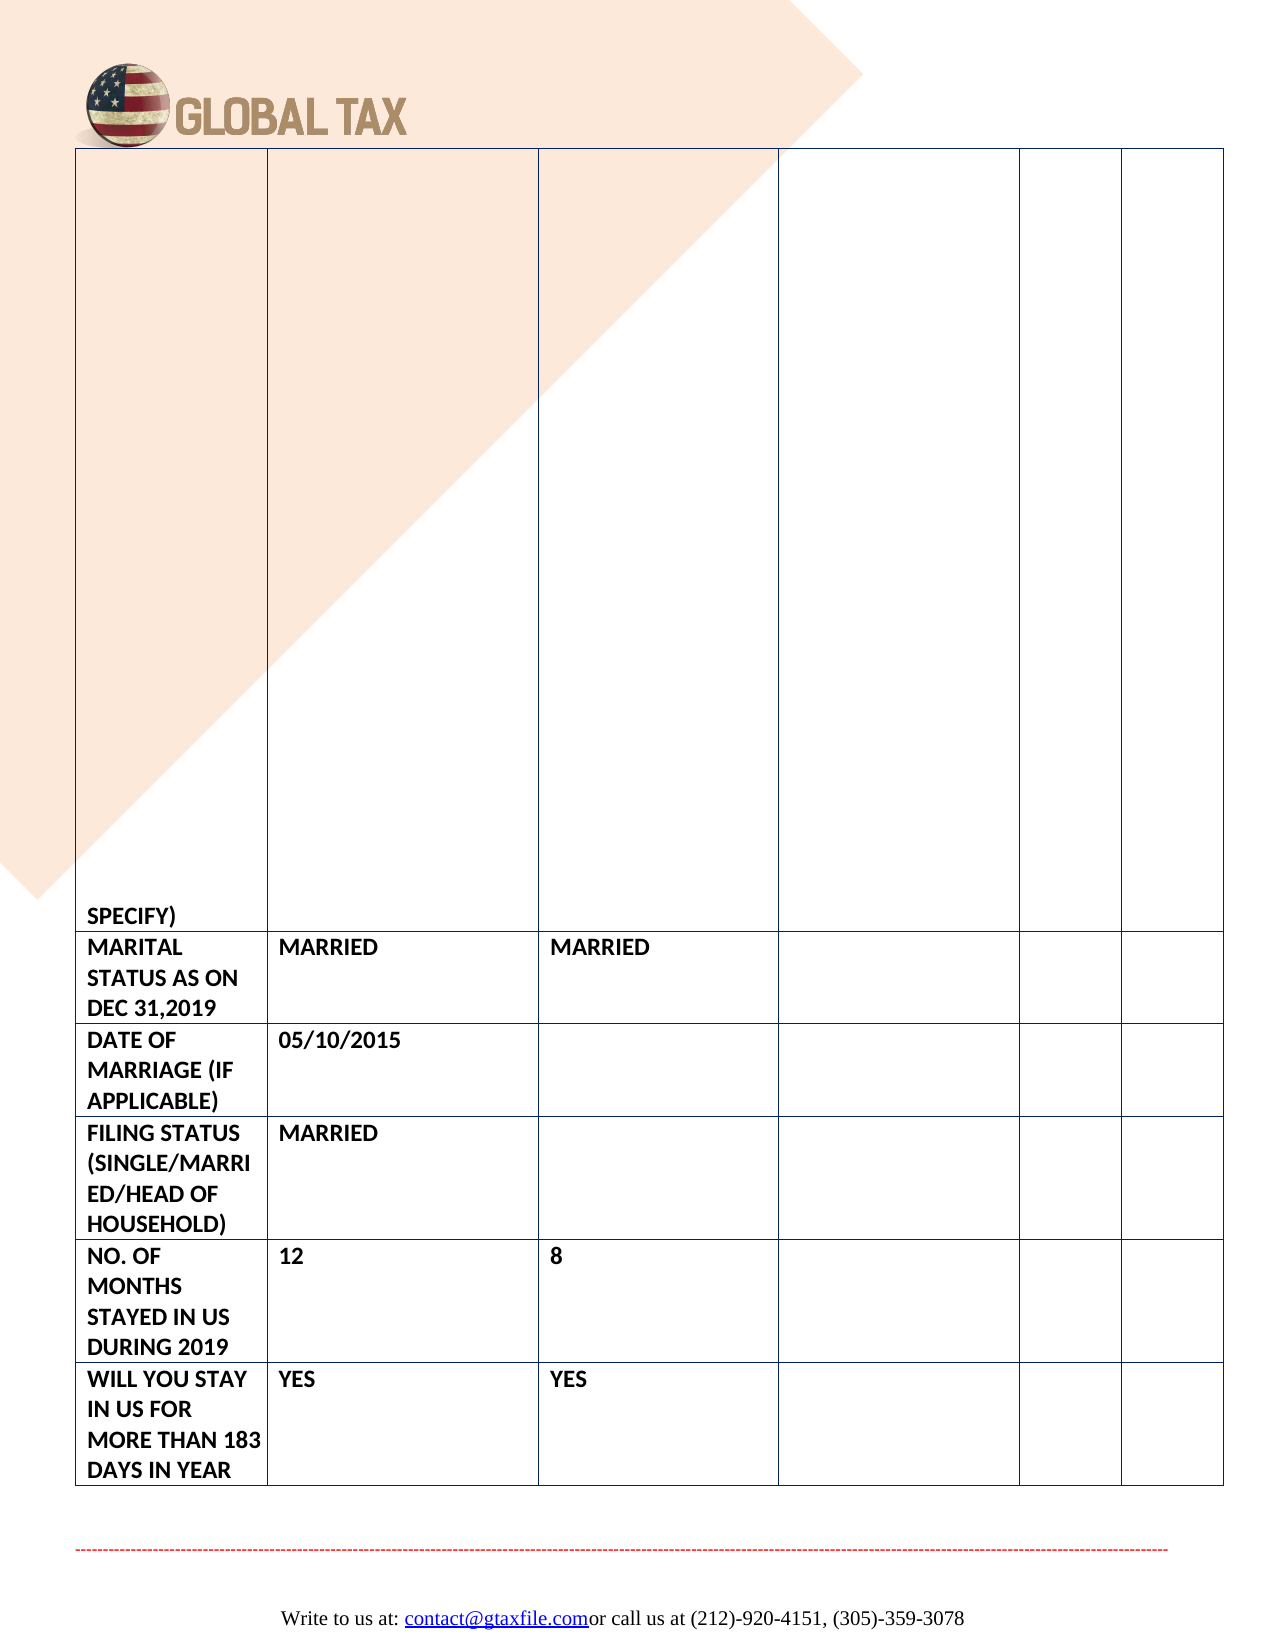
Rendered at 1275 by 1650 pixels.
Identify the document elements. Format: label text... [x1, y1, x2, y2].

table_cell [1122, 1024, 1223, 1116]
table_cell DATE OF MARRIAGE (IF APPLICABLE) [76, 1024, 267, 1116]
table_cell YES [268, 1363, 538, 1485]
table_cell [779, 1117, 1019, 1239]
table_cell [1020, 1240, 1121, 1362]
table_cell MARRIED [539, 932, 778, 1023]
table_cell MARITAL STATUS AS ON DEC 31,2019 [76, 932, 267, 1023]
table_cell [539, 1117, 778, 1239]
table_cell [1122, 1117, 1223, 1239]
table_cell [779, 1240, 1019, 1362]
table_cell [1020, 1363, 1121, 1485]
table_cell [1020, 1024, 1121, 1116]
table_cell [539, 1024, 778, 1116]
table_cell NO [268, 149, 538, 931]
table_cell YES [539, 1363, 778, 1485]
table_cell ANY CHANGE IN VISA STATUS DURING THE YEAR 2019 (IF YES PLS. SPECIFY) [76, 149, 267, 931]
table_cell [1020, 932, 1121, 1023]
table_cell [1020, 149, 1121, 931]
table_cell NO [539, 149, 778, 931]
table_cell 12 [268, 1240, 538, 1362]
table_cell NO. OF MONTHS STAYED IN US DURING 2019 [76, 1240, 267, 1362]
table_cell [1020, 1117, 1121, 1239]
table_cell FILING STATUS (SINGLE/MARRIED/HEAD OF HOUSEHOLD) [76, 1117, 267, 1239]
table_cell WILL YOU STAY IN US FOR MORE THAN 183 DAYS IN YEAR 2020 – (YES OR NO) [76, 1363, 267, 1485]
picture [75, 63, 407, 148]
table_cell MARRIED [268, 1117, 538, 1239]
table_cell [779, 932, 1019, 1023]
table_cell [1122, 149, 1223, 931]
table_cell [1122, 1363, 1223, 1485]
table_cell 8 [539, 1240, 778, 1362]
table_cell [779, 1363, 1019, 1485]
table_cell [1122, 932, 1223, 1023]
table_cell 05/10/2015 [268, 1024, 538, 1116]
table_cell [1122, 1240, 1223, 1362]
table_cell MARRIED [268, 932, 538, 1023]
table_cell [779, 149, 1019, 931]
table_cell [779, 1024, 1019, 1116]
